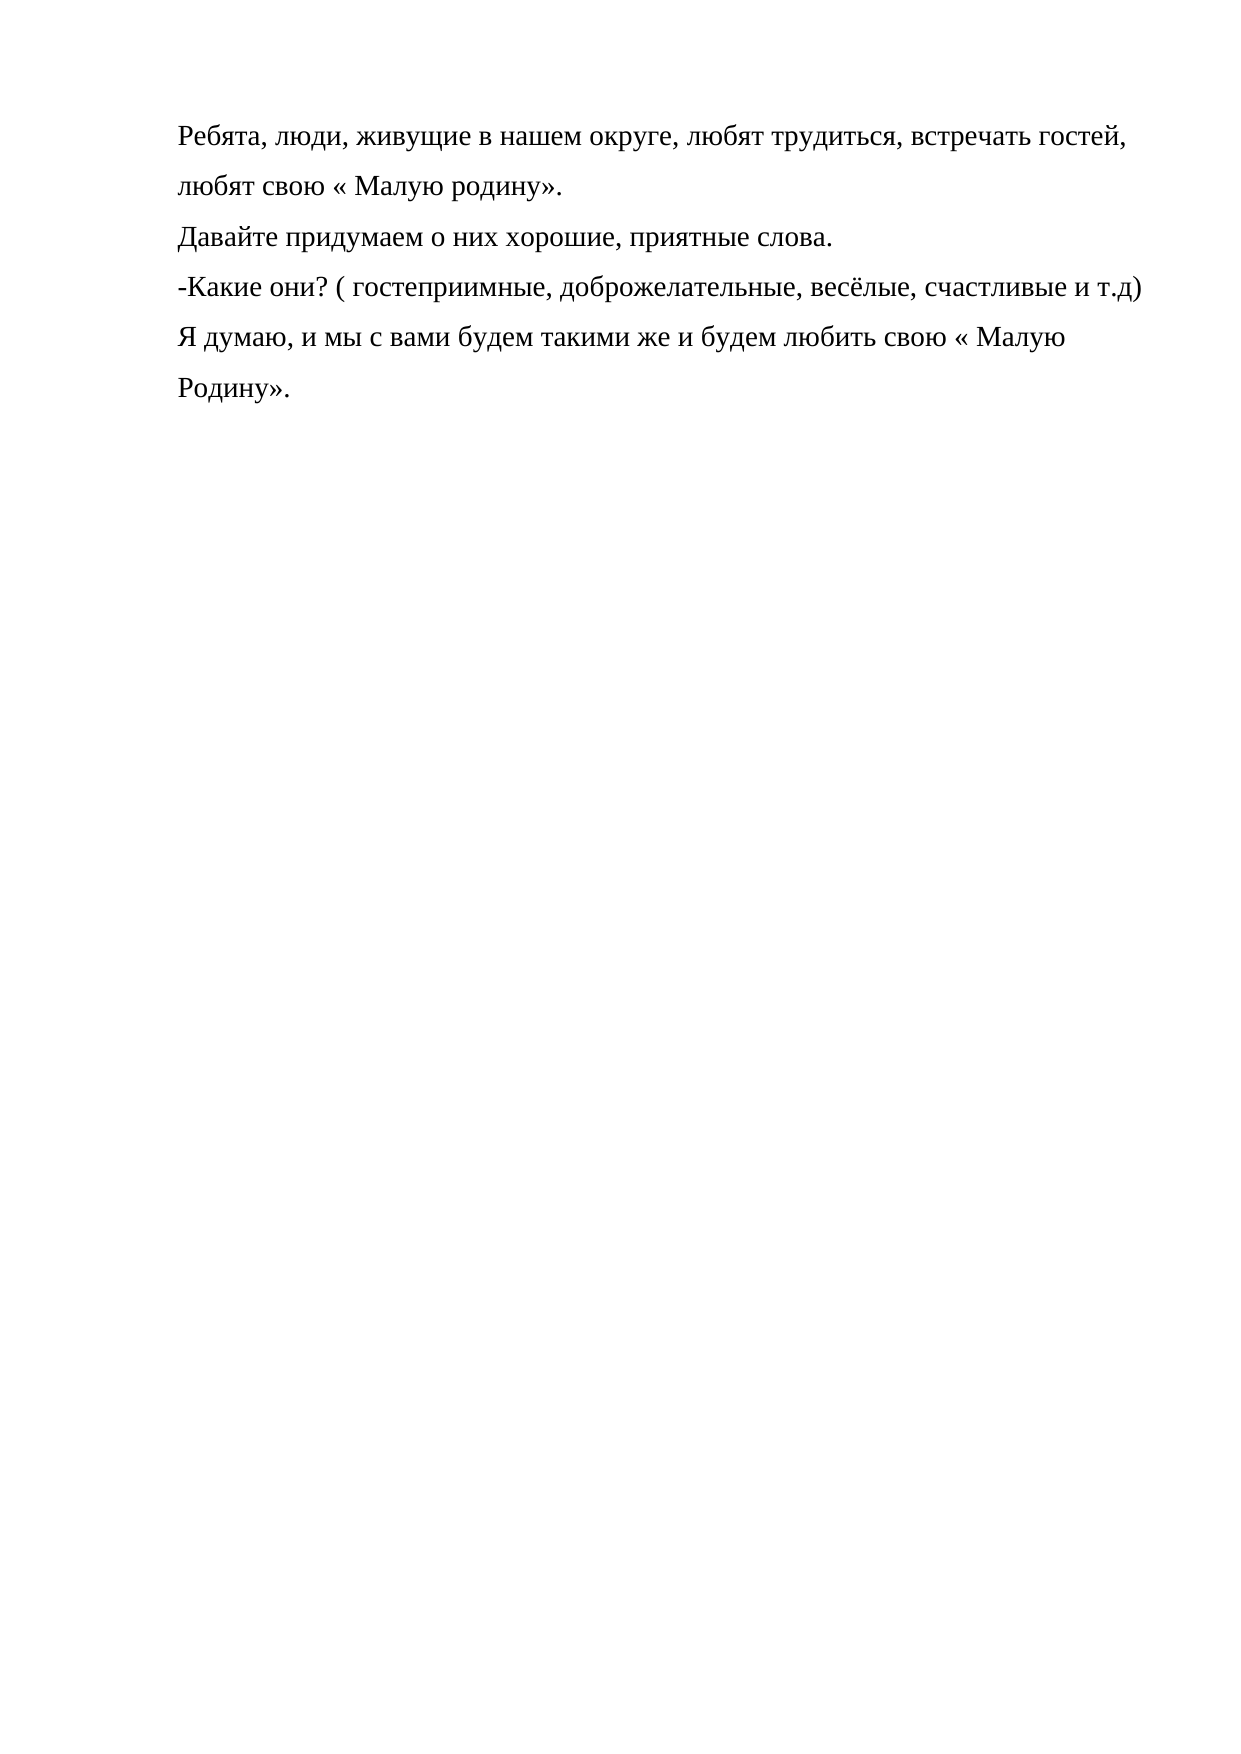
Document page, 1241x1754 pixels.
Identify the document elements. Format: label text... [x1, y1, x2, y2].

text Я думаю, и мы с вами будем такими же и будем любить свою « Малую Родину». [177, 319, 1152, 403]
text Ребята, люди, живущие в нашем округе, любят трудиться, встречать гостей, любят свою « Малую родину». [177, 118, 1152, 202]
text -Какие они? ( гостеприимные, доброжелательные, весёлые, счастливые и т.д) [177, 269, 1152, 303]
text Давайте придумаем о них хорошие, приятные слова. [177, 219, 1152, 252]
